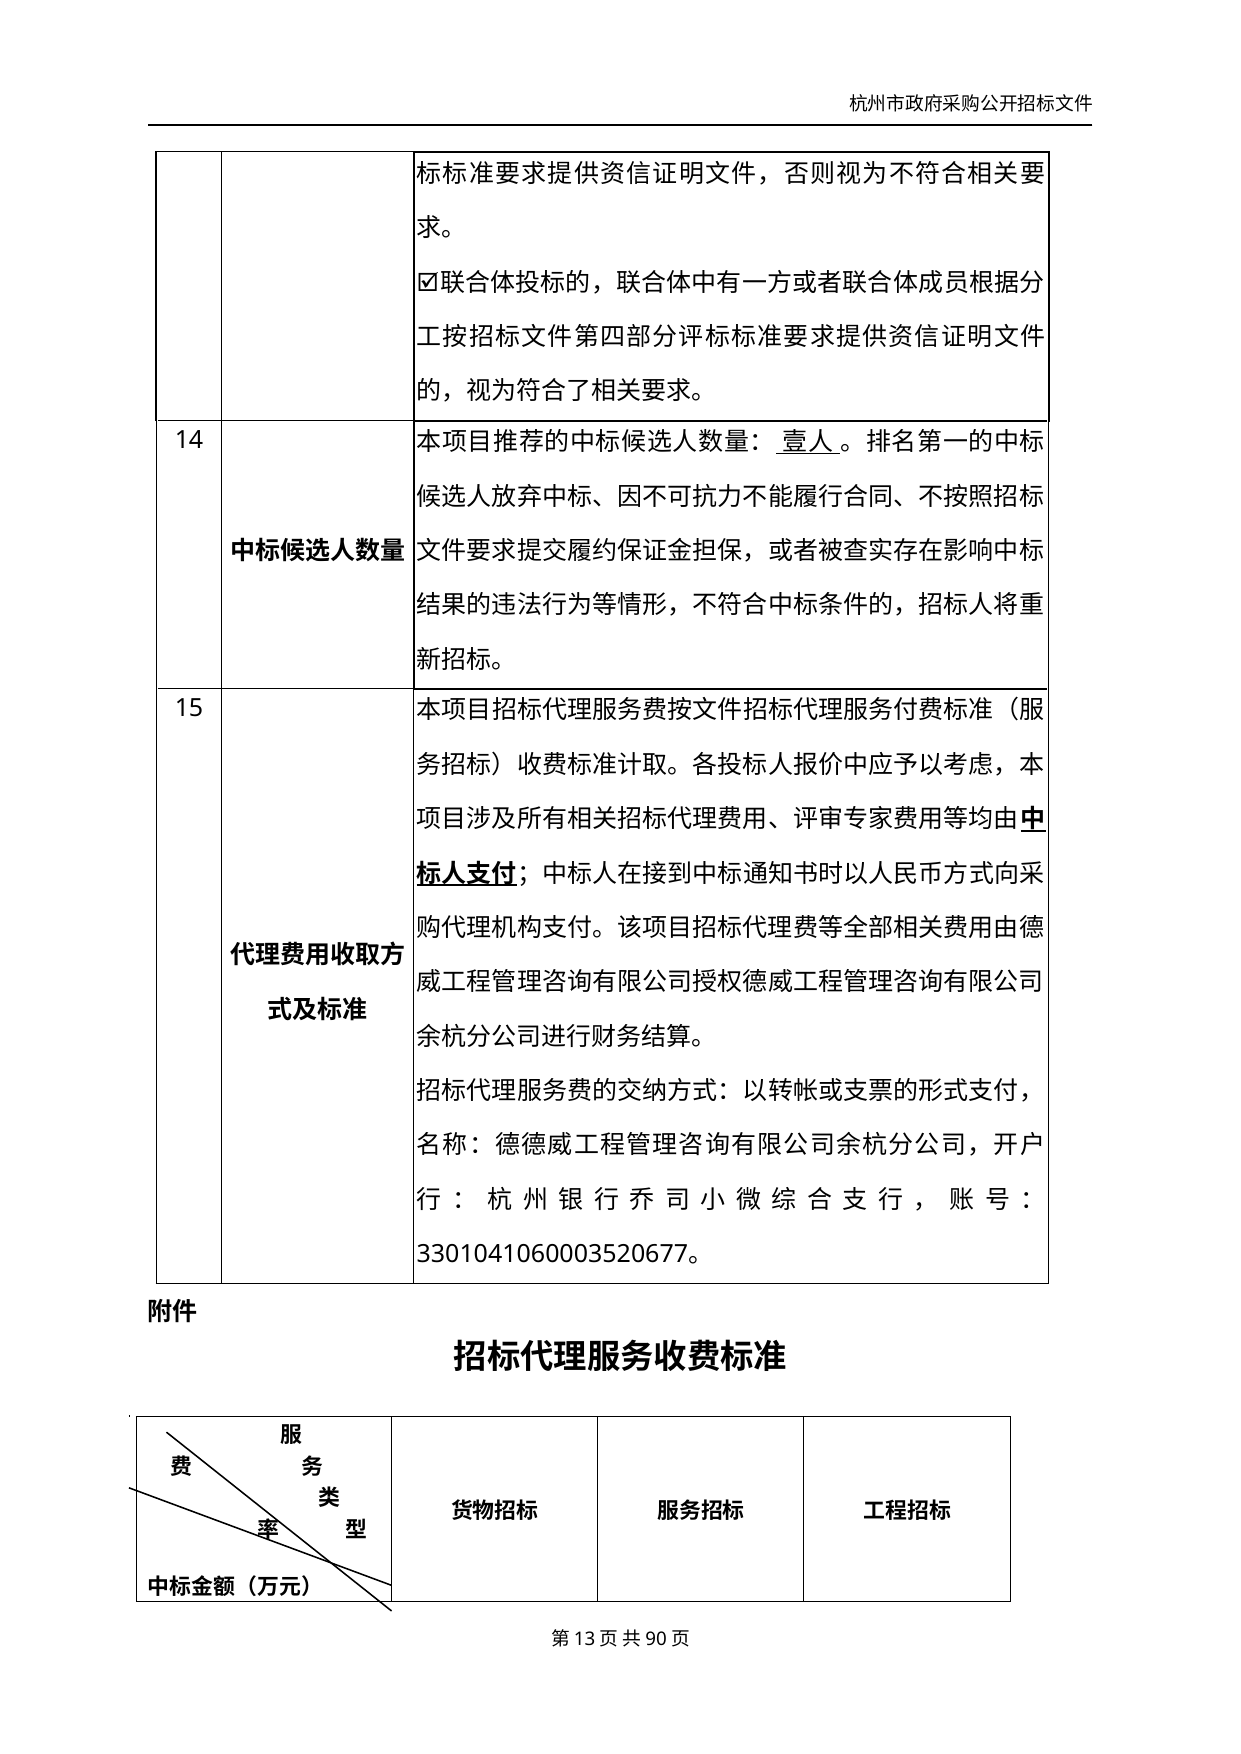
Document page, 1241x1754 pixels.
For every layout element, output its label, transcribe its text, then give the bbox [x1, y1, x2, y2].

table_header 服 费 务 类 率 型 中标金额（万元） [137, 1417, 391, 1583]
table_header 工程招标 [804, 1417, 1010, 1601]
table_cell 代理费用收取方式及标准 [222, 689, 413, 1282]
table_header 服务招标 [598, 1417, 803, 1601]
table_cell 中标候选人数量 [222, 421, 413, 688]
table_cell 本项目推荐的中标候选人数量： 壹人 。排名第一的中标候选人放弃中标、因不可抗力不能履行合同、不按照招标文件要求提交履约保证金担保，或者被查实存在影响中标结果的违法行为等情形，不符合中标条件的，招标人将重新招标。 [415, 420, 1048, 688]
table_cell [415, 153, 1048, 419]
text 招标代理服务收费标准 [148, 1329, 1092, 1378]
table_header 货物招标 [392, 1417, 597, 1601]
text 附件 [148, 1283, 1092, 1329]
table_header 服 费 务 类 率 型 中标金额（万元） [137, 1493, 376, 1601]
table_cell 15 [157, 689, 221, 1282]
table_cell 14 [157, 421, 221, 688]
table_cell 本项目招标代理服务费按文件招标代理服务付费标准（服务招标）收费标准计取。各投标人报价中应予以考虑，本项目涉及所有相关招标代理费用、评审专家费用等均由中标人支付；中标人在接到中标通知书时以人民币方式向采购代理机构支付。该项目招标代理费等全部相关费用由德威工程管理咨询有限公司授权德威工程管理咨询有限公司余杭分公司进行财务结算。 招标代理服务费的交纳方式：以转帐或支票的形式支付，名称：德德威工程管理咨询有限公司余杭分公司，开户行：杭州银行乔司小微综合支行，账号：3301041060003520677。 [414, 688, 1048, 1282]
